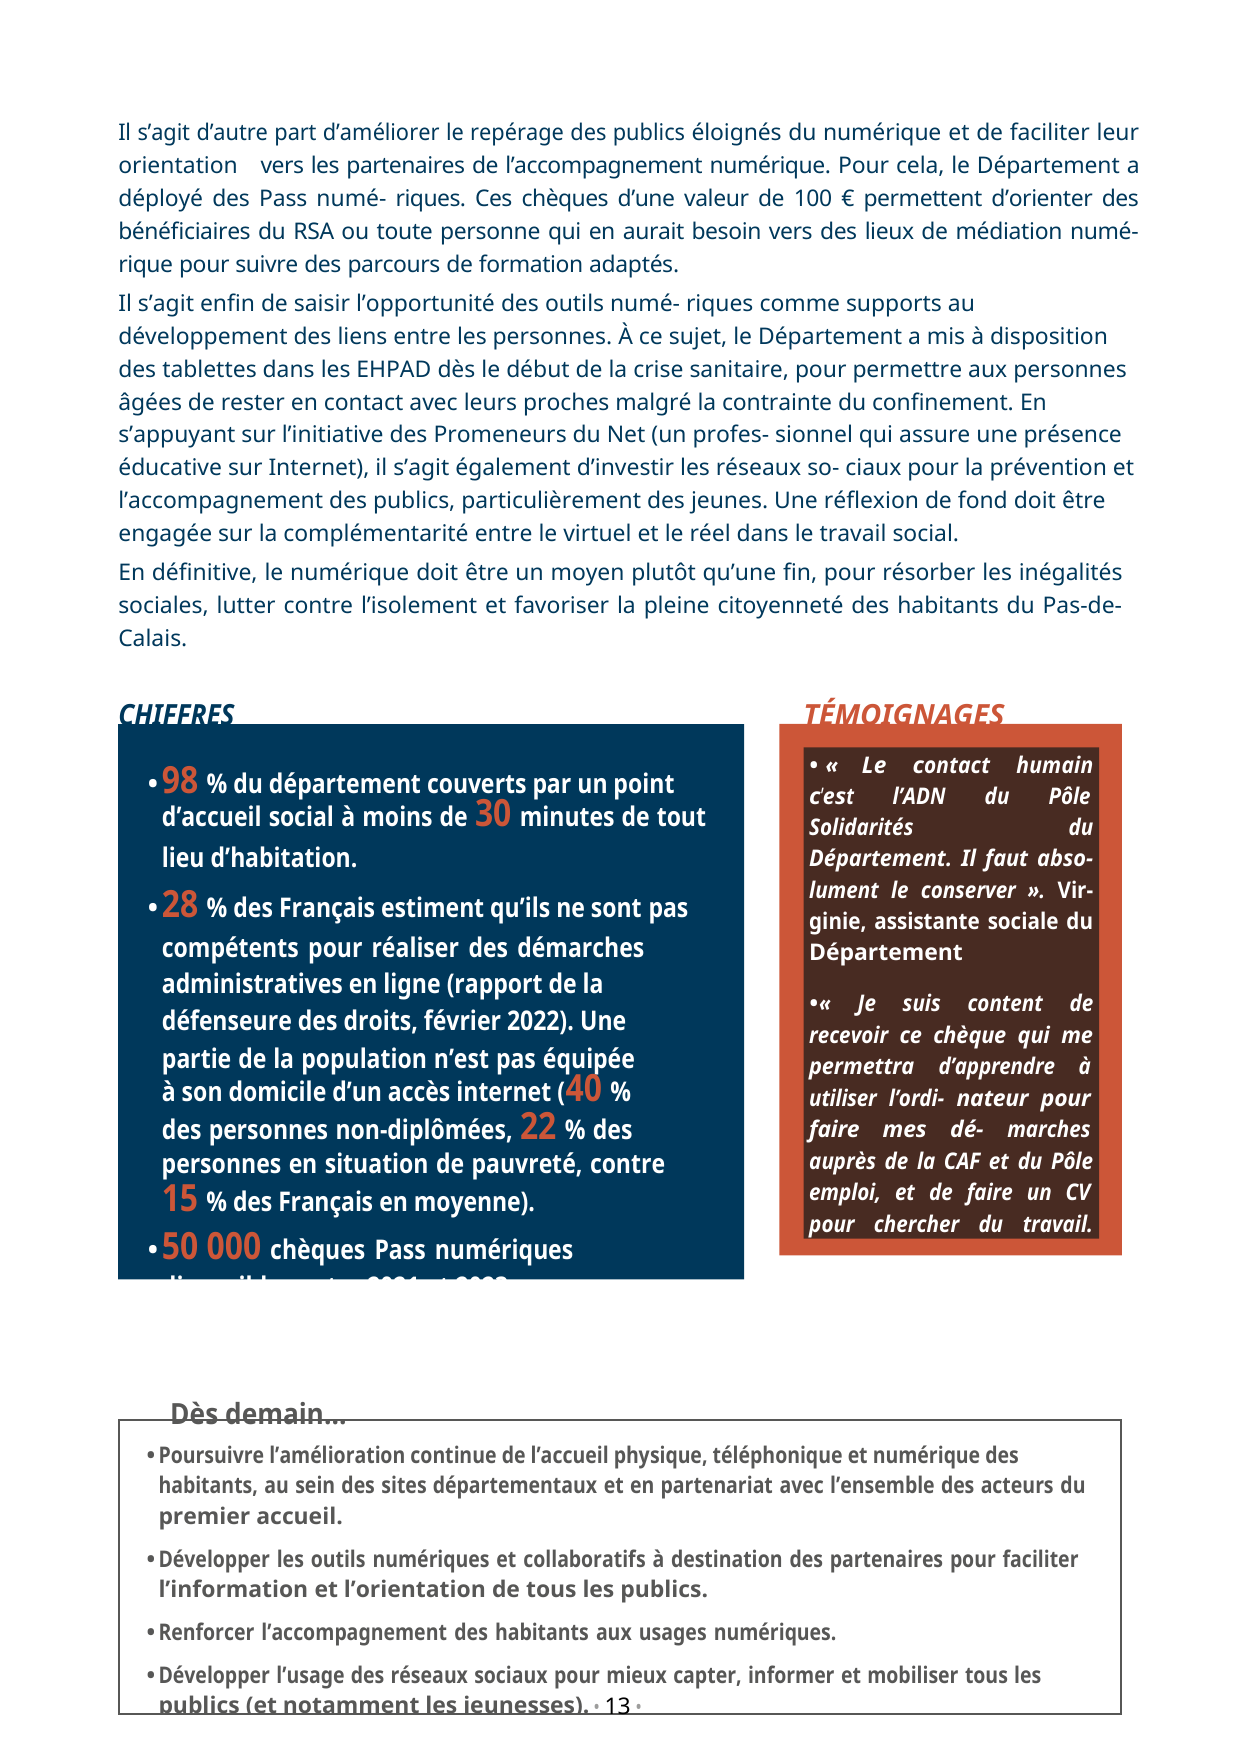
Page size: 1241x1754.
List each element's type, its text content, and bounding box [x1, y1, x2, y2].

text En définitive, le numérique doit être un moyen plutôt qu’une fin, pour résorber les inégalités sociales, lutter contre l’isolement et favoriser la pleine citoyenneté des habitants du Pas-de-Calais. [118, 556, 1122, 653]
text Il s’agit d’autre part d’améliorer le repérage des publics éloignés du numérique et de faciliter leur orientation vers les partenaires de l’accompagnement numérique. Pour cela, le Département a déployé des Pass numé- riques. Ces chèques d’une valeur de 100 € permettent d’orienter des bénéficiaires du RSA ou toute personne qui en aurait besoin vers des lieux de médiation numé- rique pour suivre des parcours de formation adaptés. [118, 116, 1139, 279]
list CHIFFRES TÉMOIGNAGES [118, 695, 1134, 734]
list Dès demain... [170, 1393, 1134, 1433]
text Il s’agit enfin de saisir l’opportunité des outils numé- riques comme supports au développement des liens entre les personnes. À ce sujet, le Département a mis à disposition des tablettes dans les EHPAD dès le début de la crise sanitaire, pour permettre aux personnes âgées de rester en contact avec leurs proches malgré la contrainte du confinement. En s’appuyant sur l’initiative des Promeneurs du Net (un profes- sionnel qui assure une présence éducative sur Internet), il s’agit également d’investir les réseaux so- ciaux pour la prévention et l’accompagnement des publics, particulièrement des jeunes. Une réflexion de fond doit être engagée sur la complémentarité entre le virtuel et le réel dans le travail social. [118, 287, 1139, 548]
